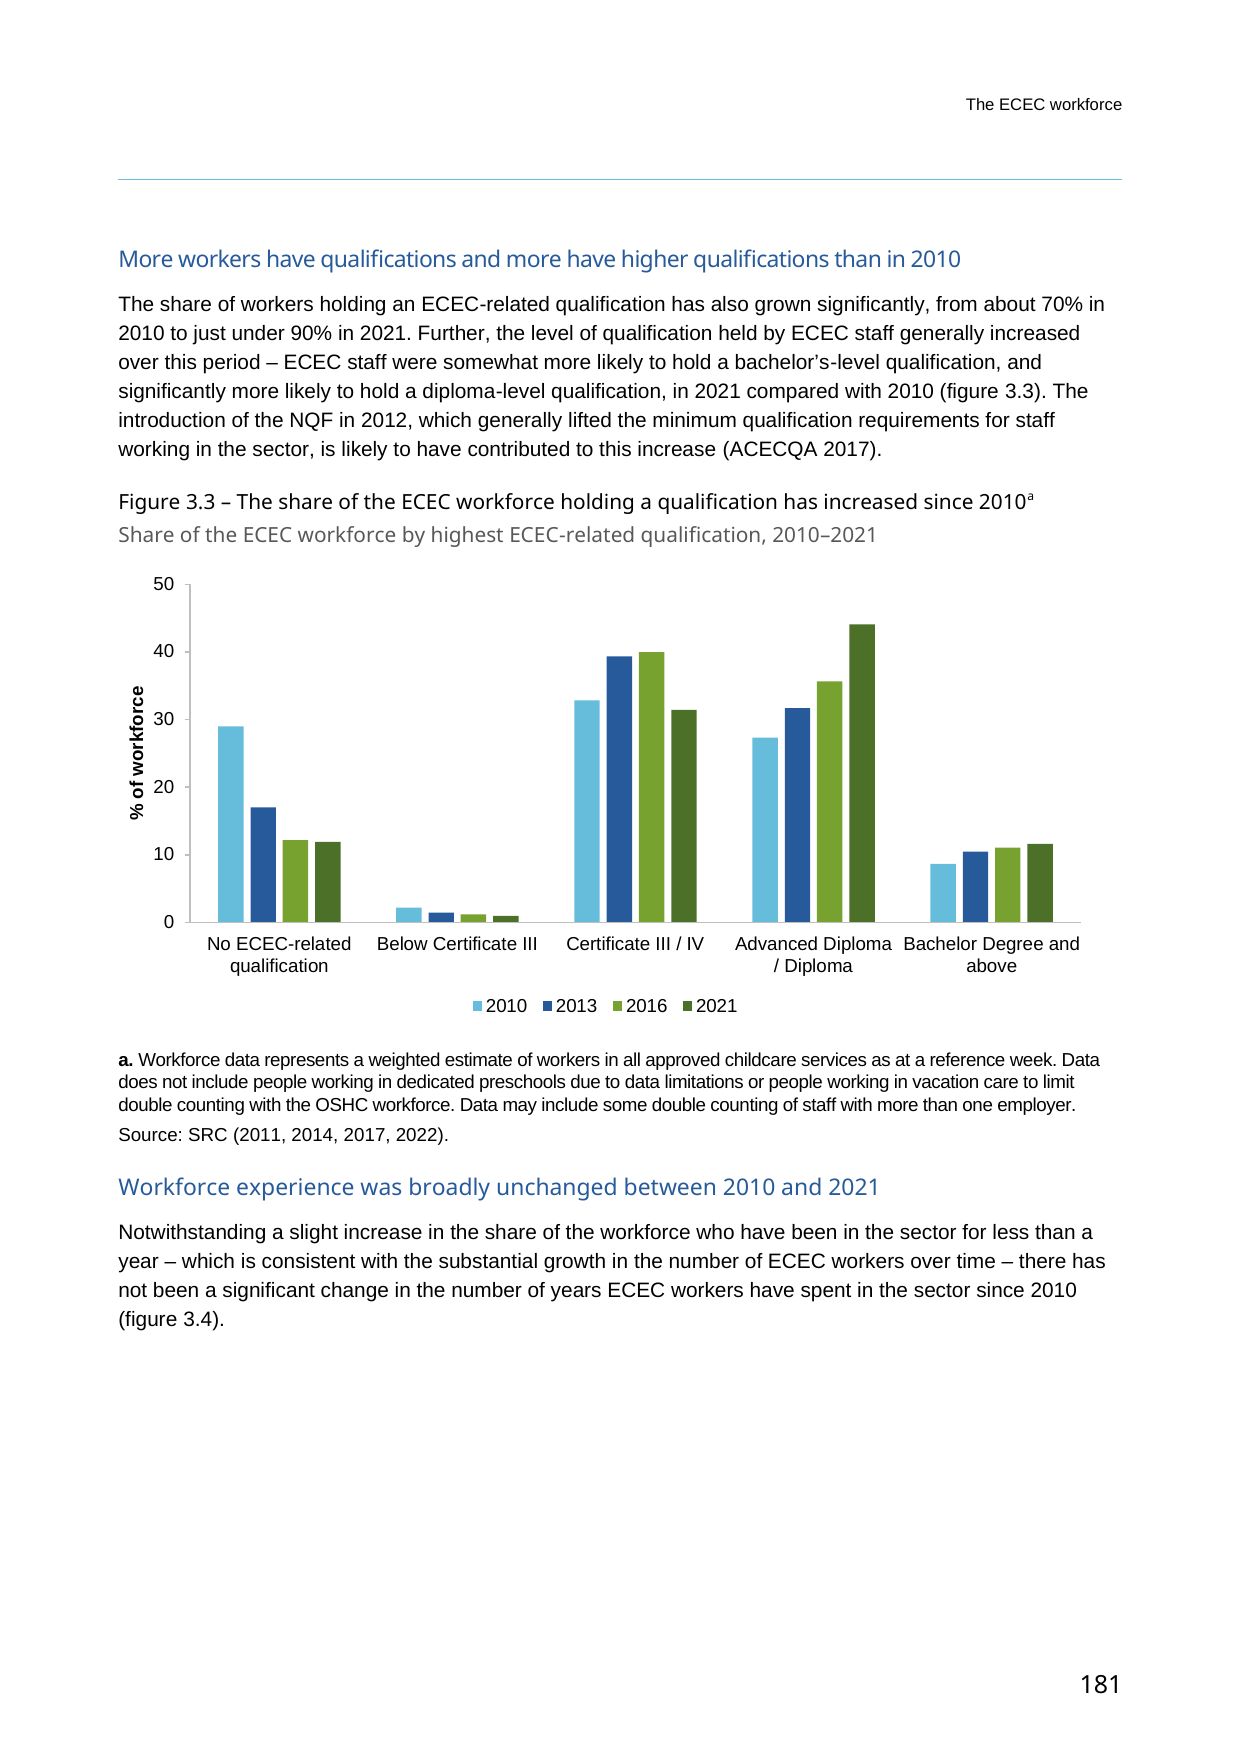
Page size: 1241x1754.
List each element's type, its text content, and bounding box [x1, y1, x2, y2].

subtitle Workforce experience was broadly unchanged between 2010 and 2021 [118, 1171, 1122, 1202]
text Source: SRC (2011, 2014, 2017, 2022). [118, 1123, 1122, 1146]
text Notwithstanding a slight increase in the share of the workforce who have been in the sector for less than a year – which is consistent with the substantial growth in the number of ECEC workers over time – there has not been a significant change in the number of years ECEC workers have spent in the sector since 2010 (figure 3.4). [118, 1214, 1122, 1331]
subtitle More workers have qualifications and more have higher qualifications than in 2010 [118, 242, 1122, 274]
subtitle Share of the ECEC workforce by highest ECEC-related qualification, 2010–2021 [118, 519, 1122, 549]
subtitle Figure 3.3 – The share of the ECEC workforce holding a qualification has increased since 2010a [118, 486, 1122, 515]
text The share of workers holding an ECEC-related qualification has also grown significantly, from about 70% in 2010 to just under 90% in 2021. Further, the level of qualification held by ECEC staff generally increased over this period – ECEC staff were somewhat more likely to hold a bachelor’s-level qualification, and significantly more likely to hold a diploma-level qualification, in 2021 compared with 2010 (figure 3.3). The introduction of the NQF in 2012, which generally lifted the minimum qualification requirements for staff working in the sector, is likely to have contributed to this increase (ACECQA 2017). [118, 286, 1122, 461]
text a. Workforce data represents a weighted estimate of workers in all approved childcare services as at a reference week. Data does not include people working in dedicated preschools due to data limitations or people working in vacation care to limit double counting with the OSHC workforce. Data may include some double counting of staff with more than one employer. [118, 1047, 1122, 1115]
